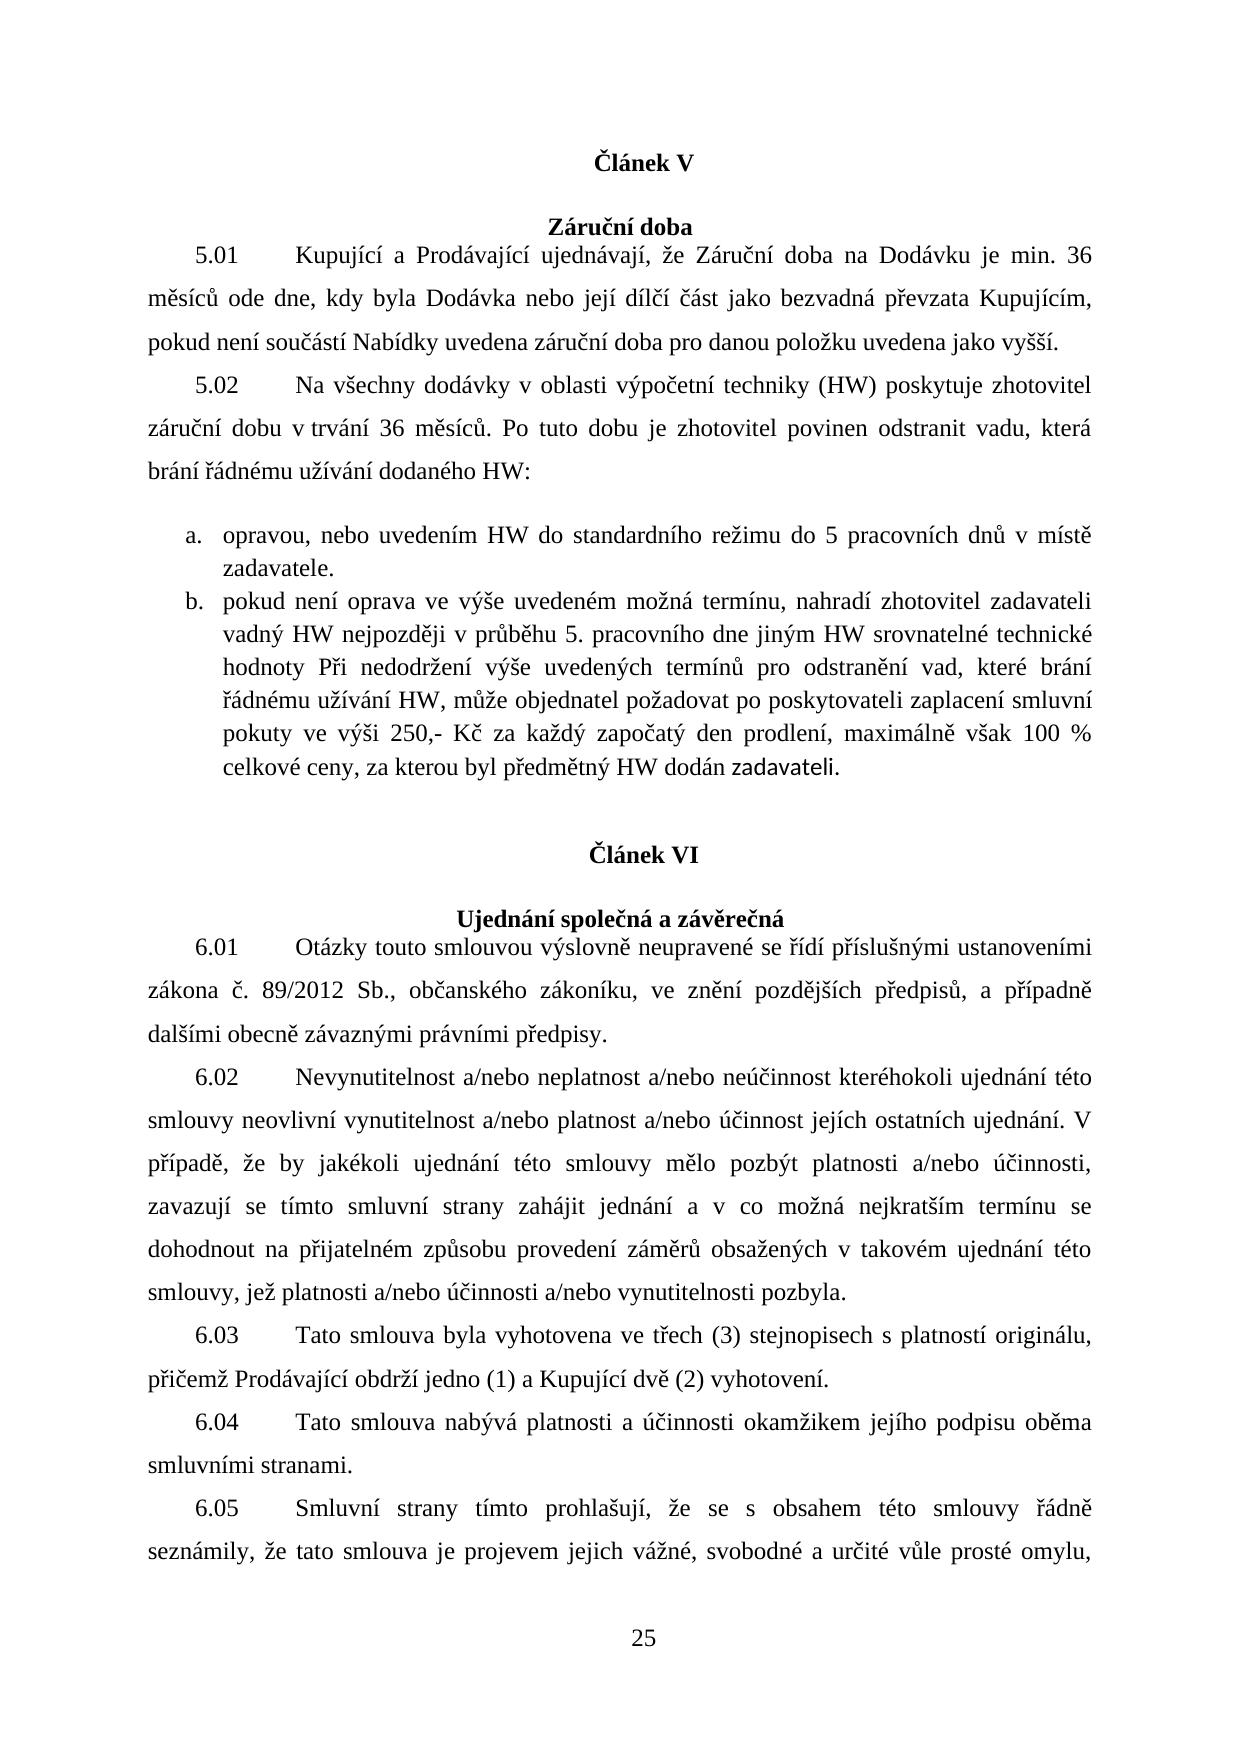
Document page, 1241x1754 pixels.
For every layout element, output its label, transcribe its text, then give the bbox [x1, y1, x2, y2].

text 6.01 Otázky touto smlouvou výslovně neupravené se řídí příslušnými ustanoveními zákona č. 89/2012 Sb., občanského zákoníku, ve znění pozdějších předpisů, a případně dalšími obecně závaznými právními předpisy. [148, 932, 1093, 1047]
text Článek VI [148, 840, 1093, 868]
text 6.03 Tato smlouva byla vyhotovena ve třech (3) stejnopisech s platností originálu, přičemž Prodávající obdrží jedno (1) a Kupující dvě (2) vyhotovení. [148, 1321, 1093, 1392]
text 6.02 Nevynutitelnost a/nebo neplatnost a/nebo neúčinnost kteréhokoli ujednání této smlouvy neovlivní vynutitelnost a/nebo platnost a/nebo účinnost jejích ostatních ujednání. V případě, že by jakékoli ujednání této smlouvy mělo pozbýt platnosti a/nebo účinnosti, zavazují se tímto smluvní strany zahájit jednání a v co možná nejkratším termínu se dohodnout na přijatelném způsobu provedení záměrů obsažených v takovém ujednání této smlouvy, jež platnosti a/nebo účinnosti a/nebo vynutitelnosti pozbyla. [148, 1062, 1093, 1306]
text Záruční doba [148, 212, 1093, 240]
text 5.01 Kupující a Prodávající ujednávají, že Záruční doba na Dodávku je min. 36 měsíců ode dne, kdy byla Dodávka nebo její dílčí část jako bezvadná převzata Kupujícím, pokud není součástí Nabídky uvedena záruční doba pro danou položku uvedena jako vyšší. [148, 240, 1093, 355]
text Ujednání společná a závěrečná [148, 904, 1093, 932]
text Článek V [148, 148, 1093, 176]
text 5.02 Na všechny dodávky v oblasti výpočetní techniky (HW) poskytuje zhotovitel záruční dobu v trvání 36 měsíců. Po tuto dobu je zhotovitel povinen odstranit vadu, která brání řádnému užívání dodaného HW: [148, 370, 1093, 485]
list pokud není oprava ve výše uvedeném možná termínu, nahradí zhotovitel zadavateli vadný HW nejpozději v průběhu 5. pracovního dne jiným HW srovnatelné technické hodnoty Při nedodržení výše uvedených termínů pro odstranění vad, které brání řádnému užívání HW, může objednatel požadovat po poskytovateli zaplacení smluvní pokuty ve výši 250,- Kč za každý započatý den prodlení, maximálně však 100 % celkové ceny, za kterou byl předmětný HW dodán zadavateli. [185, 586, 1093, 782]
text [148, 1493, 1093, 1565]
list opravou, nebo uvedením HW do standardního režimu do 5 pracovních dnů v místě zadavatele. [185, 520, 1093, 582]
text 6.04 Tato smlouva nabývá platnosti a účinnosti okamžikem jejího podpisu oběma smluvními stranami. [148, 1407, 1093, 1479]
